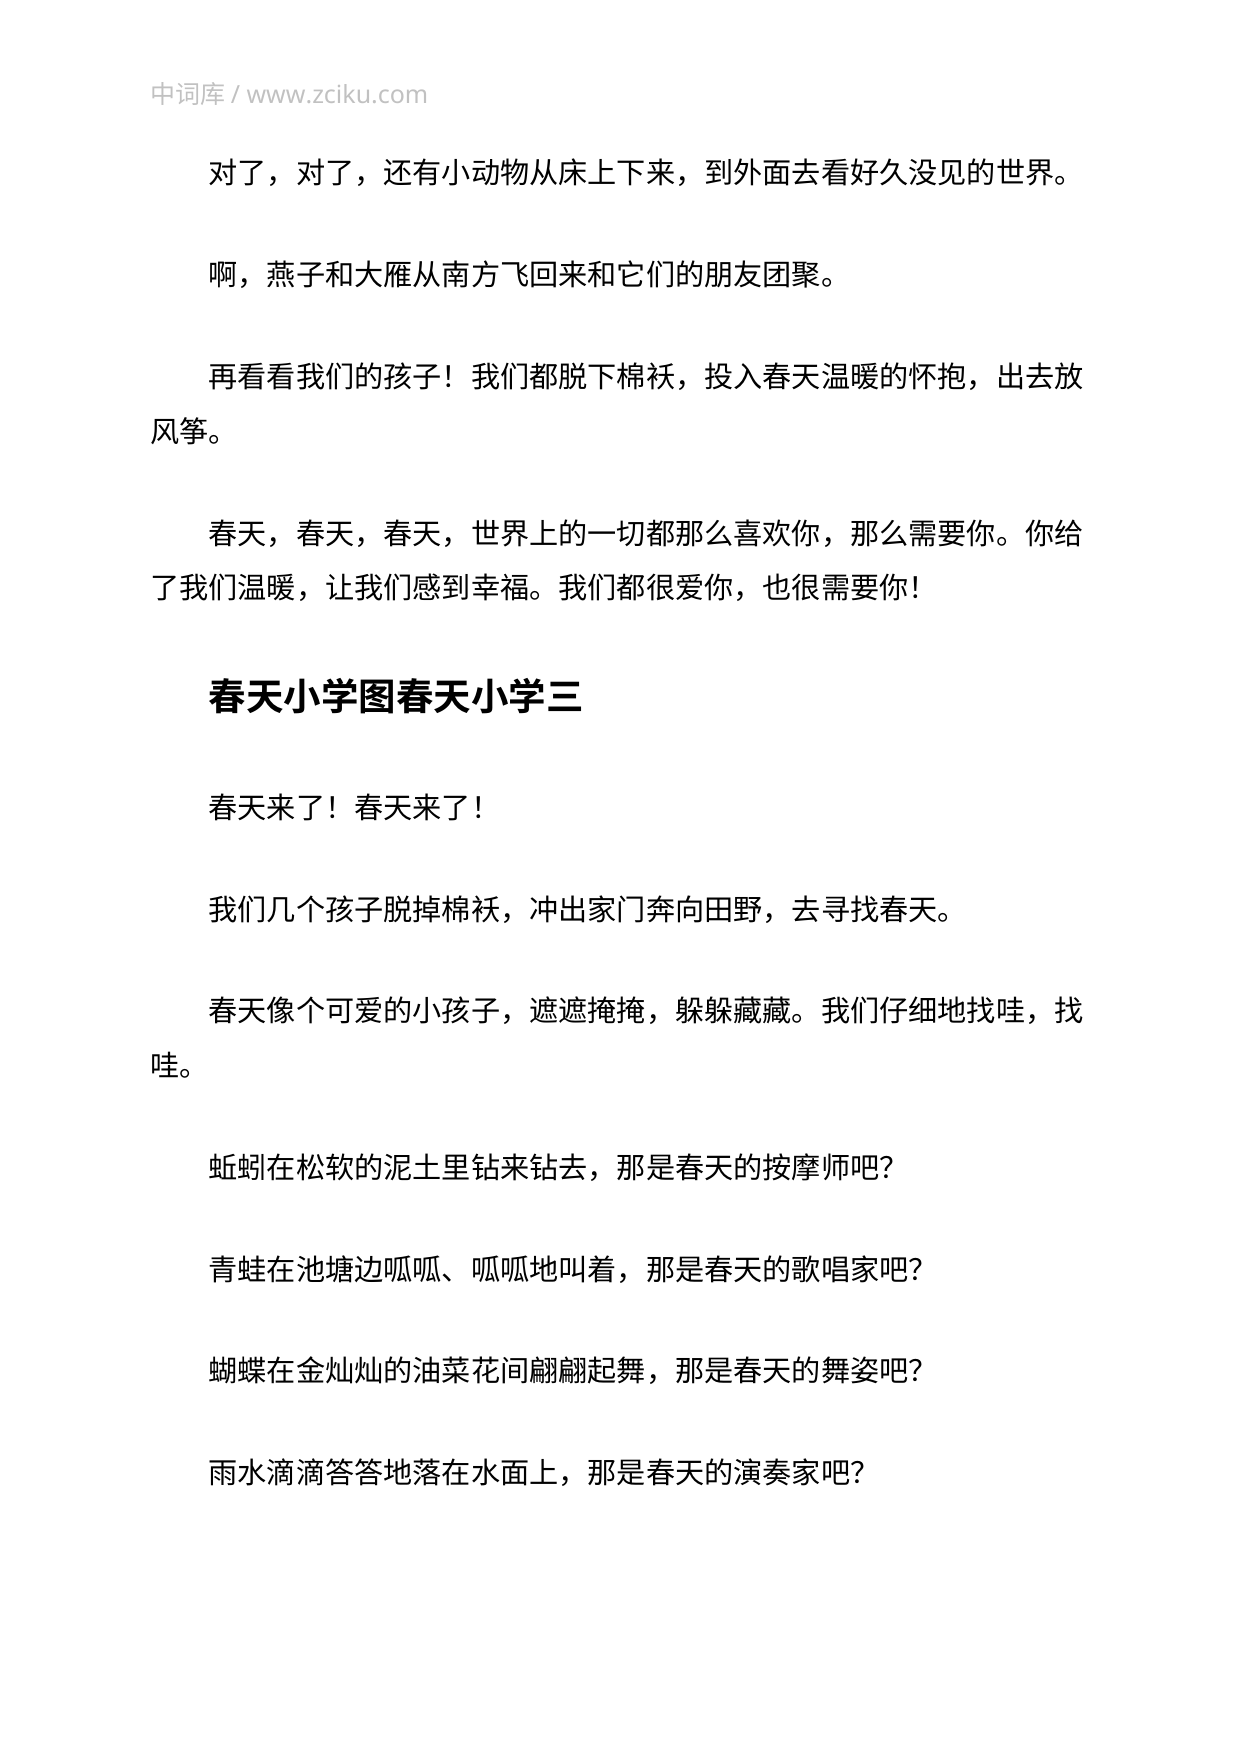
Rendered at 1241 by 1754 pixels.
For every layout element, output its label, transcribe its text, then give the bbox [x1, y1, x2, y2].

text 对了，对了，还有小动物从床上下来，到外面去看好久没见的世界。 [150, 150, 1090, 192]
text 蝴蝶在金灿灿的油菜花间翩翩起舞，那是春天的舞姿吧？ [150, 1348, 1090, 1390]
text 雨水滴滴答答地落在水面上，那是春天的演奏家吧？ [150, 1450, 1090, 1492]
text 啊，燕子和大雁从南方飞回来和它们的朋友团聚。 [150, 252, 1090, 294]
text 春天像个可爱的小孩子，遮遮掩掩，躲躲藏藏。我们仔细地找哇，找哇。 [150, 988, 1090, 1085]
text 我们几个孩子脱掉棉袄，冲出家门奔向田野，去寻找春天。 [150, 886, 1090, 928]
text 青蛙在池塘边呱呱、呱呱地叫着，那是春天的歌唱家吧？ [150, 1246, 1090, 1288]
text 春天小学图春天小学三 [150, 667, 1090, 721]
text 再看看我们的孩子！我们都脱下棉袄，投入春天温暖的怀抱，出去放风筝。 [150, 353, 1090, 451]
text 春天，春天，春天，世界上的一切都那么喜欢你，那么需要你。你给了我们温暖，让我们感到幸福。我们都很爱你，也很需要你！ [150, 510, 1090, 607]
text 春天来了！春天来了！ [150, 784, 1090, 827]
text 蚯蚓在松软的泥土里钻来钻去，那是春天的按摩师吧？ [150, 1144, 1090, 1187]
